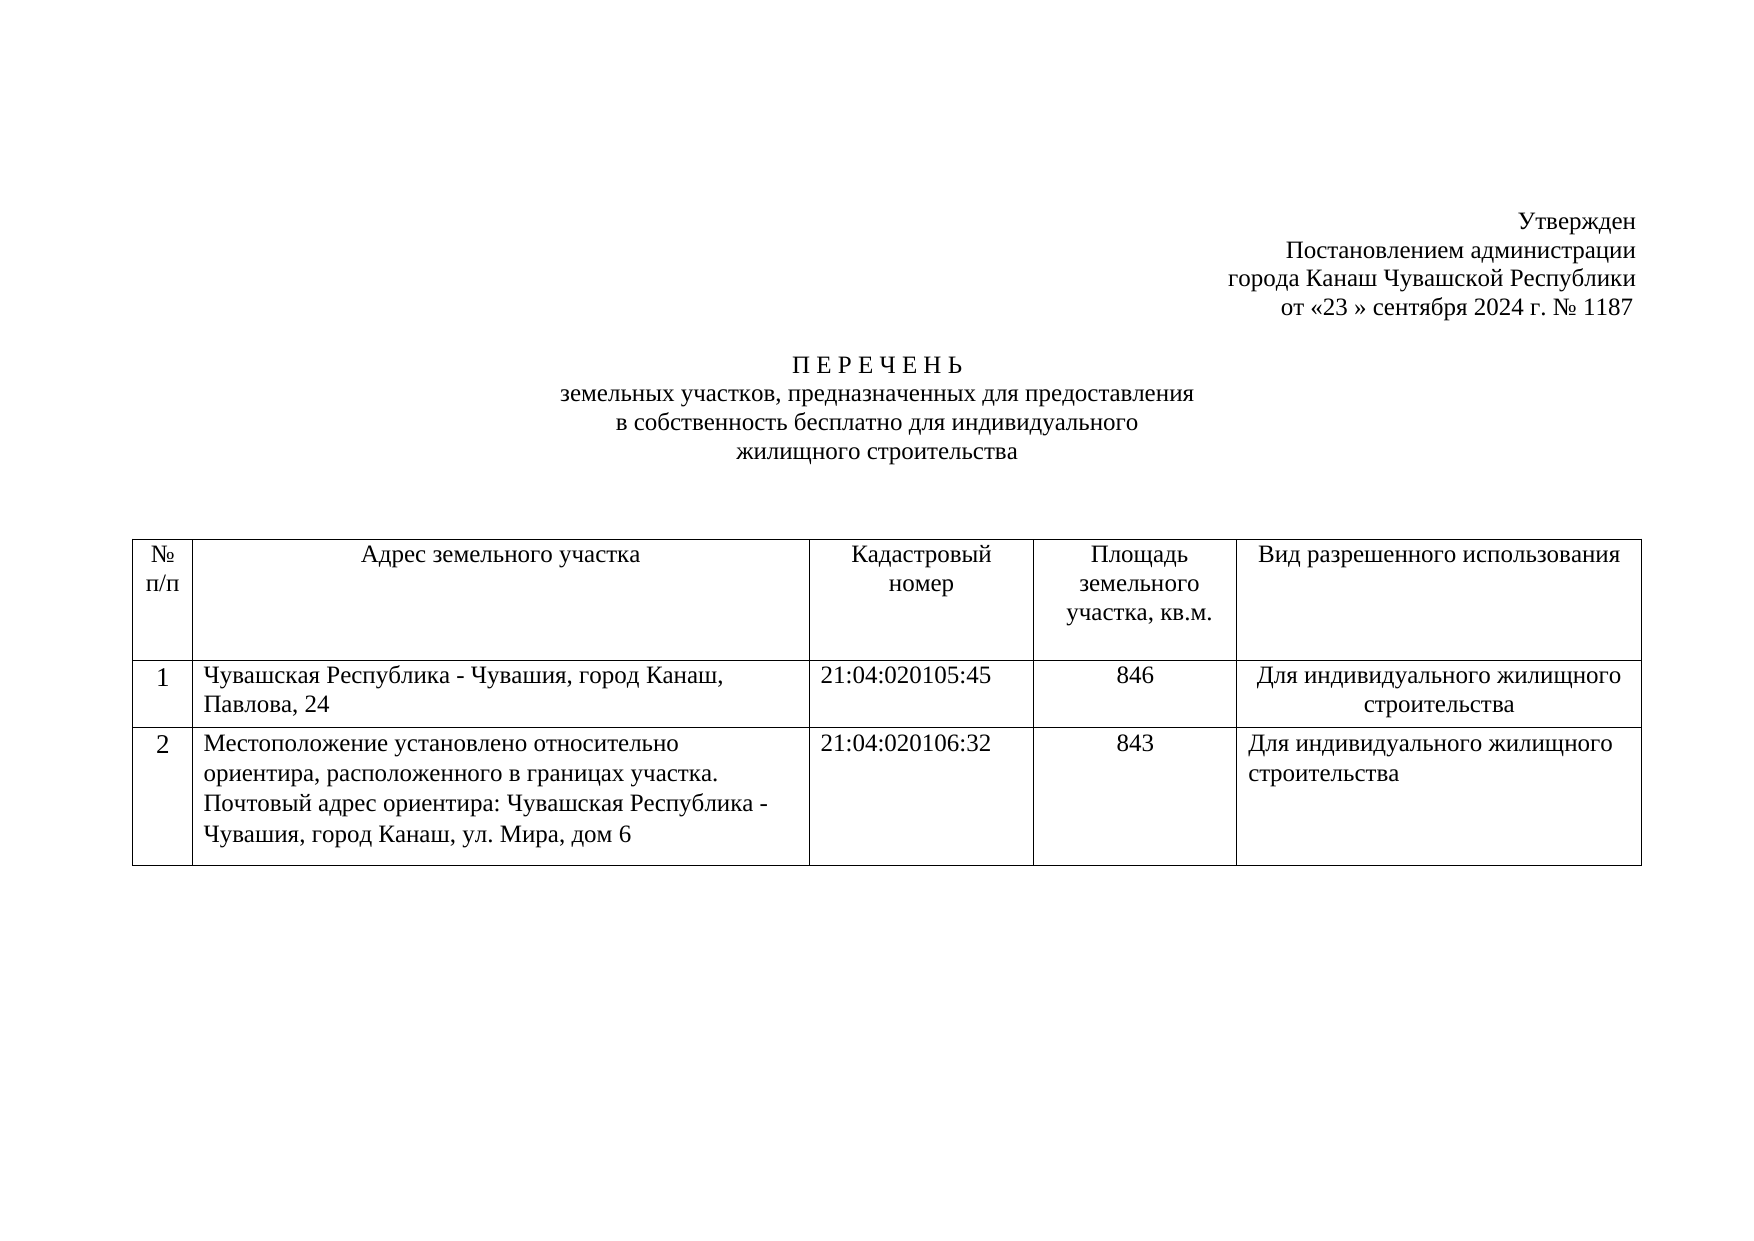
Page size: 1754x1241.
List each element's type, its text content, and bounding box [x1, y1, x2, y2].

text Утвержден [118, 206, 1636, 235]
text города Канаш Чувашской Республики [118, 263, 1636, 292]
table_cell 21:04:020105:45 [810, 661, 1033, 727]
table_cell 1 [133, 661, 192, 727]
table_header Площадь земельного участка, кв.м. [1034, 540, 1236, 659]
text от «23 » сентября 2024 г. № 1187 [118, 292, 1636, 321]
table_header Вид разрешенного использования [1237, 540, 1641, 659]
table_cell Для индивидуального жилищного строительства [1237, 661, 1641, 727]
table_cell 843 [1034, 728, 1236, 865]
table_header Кадастровый номер [810, 540, 1033, 659]
text Постановлением администрации [118, 235, 1636, 263]
table_cell Чувашская Республика - Чувашия, город Канаш, Павлова, 24 [193, 661, 809, 727]
table_cell 846 [1034, 661, 1236, 727]
text жилищного строительства [118, 436, 1636, 465]
table_cell Местоположение установлено относительно ориентира, расположенного в границах участка. Почтовый адрес ориентира: Чувашская Республика - Чувашия, город Канаш, ул. Мира, дом 6 [193, 728, 809, 865]
table_cell Для индивидуального жилищного строительства [1237, 728, 1641, 865]
text П Е Р Е Ч Е Н Ь [118, 350, 1636, 378]
table_header Адрес земельного участка [193, 540, 809, 659]
table_cell 2 [133, 728, 192, 865]
text земельных участков, предназначенных для предоставления [118, 378, 1636, 407]
table_cell 21:04:020106:32 [810, 728, 1033, 865]
text в собственность бесплатно для индивидуального [118, 407, 1636, 436]
table_header № п/п [133, 540, 192, 659]
